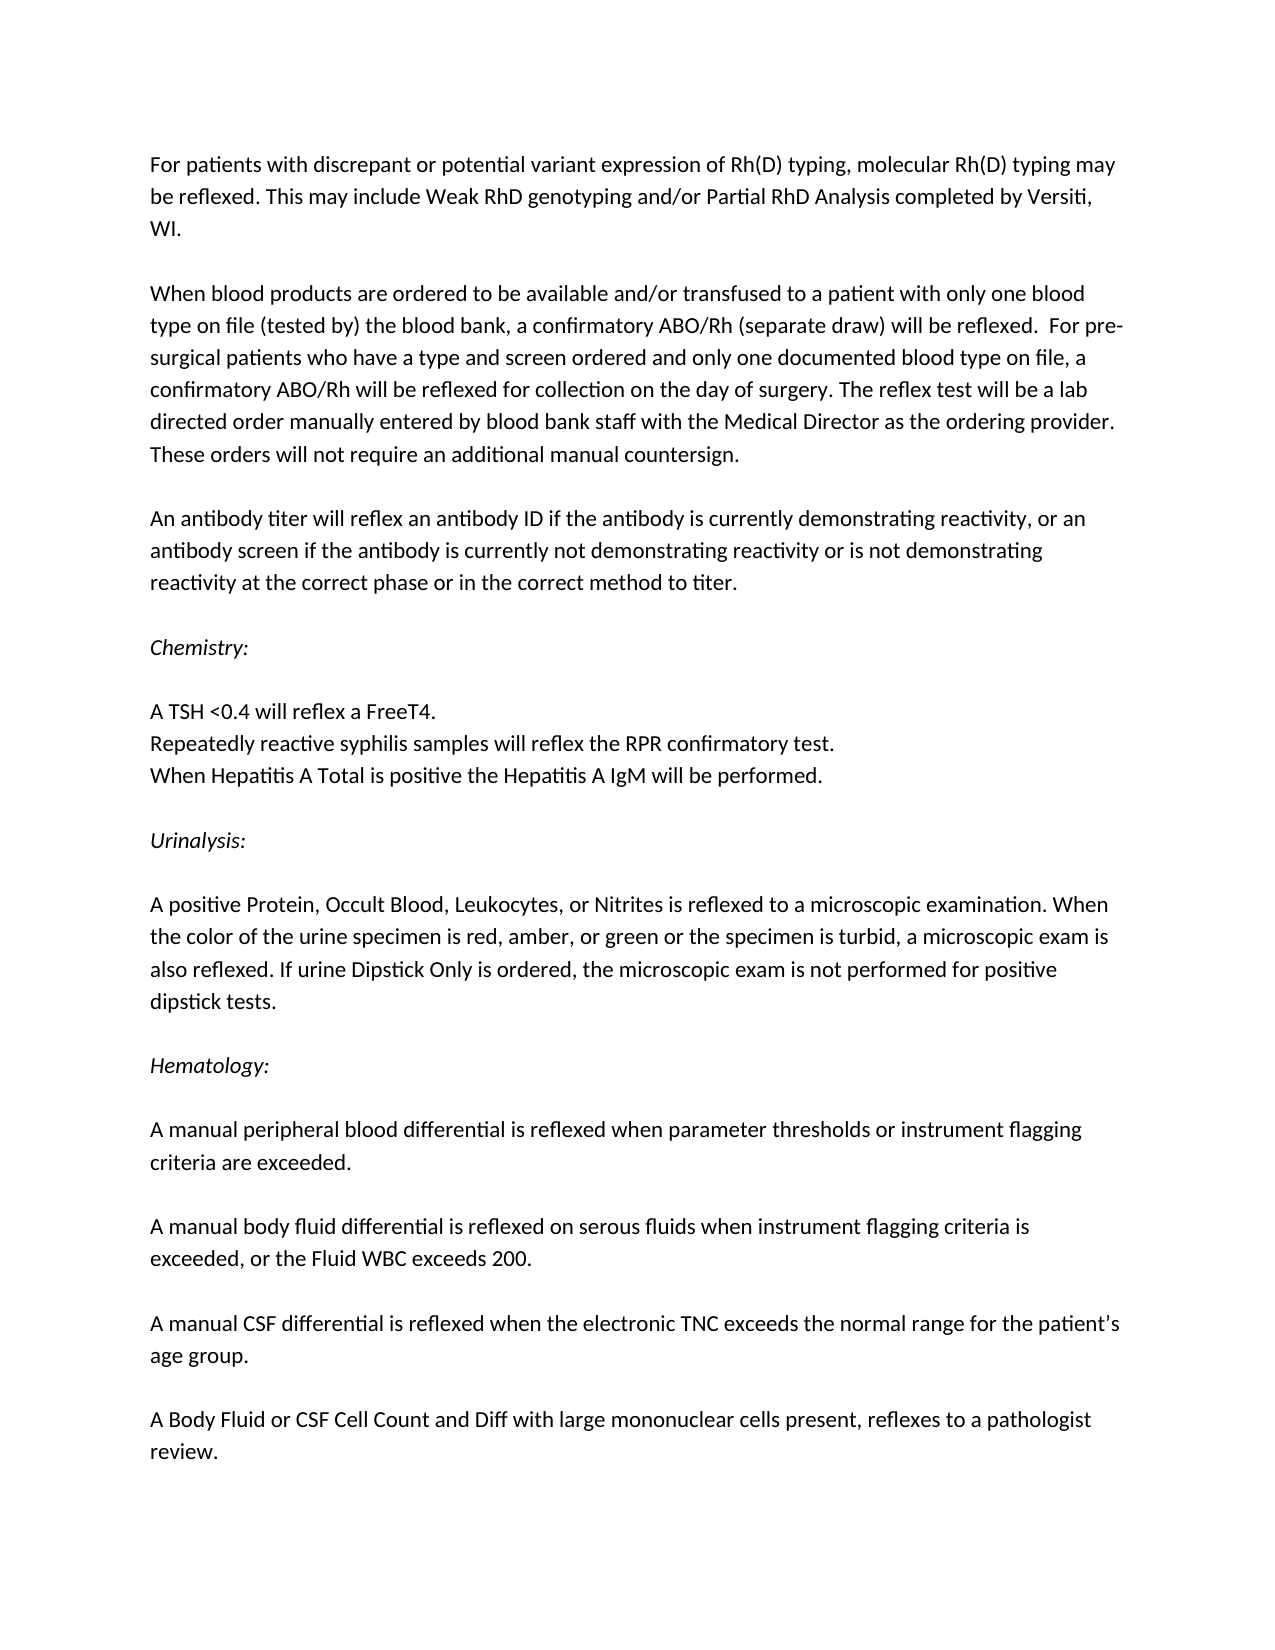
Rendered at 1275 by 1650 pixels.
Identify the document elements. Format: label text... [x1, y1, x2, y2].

text For patients with discrepant or potential variant expression of Rh(D) typing, molecular Rh(D) typing may be reflexed. This may include Weak RhD genotyping and/or Partial RhD Analysis completed by Versiti, WI. [150, 150, 1125, 242]
text A manual peripheral blood differential is reflexed when parameter thresholds or instrument flagging criteria are exceeded. [150, 1116, 1125, 1176]
text Urinalysis: [150, 826, 1125, 854]
text A Body Fluid or CSF Cell Count and Diff with large mononuclear cells present, reflexes to a pathologist review. [150, 1405, 1125, 1466]
text A positive Protein, Occult Blood, Leukocytes, or Nitrites is reflexed to a microscopic examination. When the color of the urine specimen is red, amber, or green or the specimen is turbid, a microscopic exam is also reflexed. If urine Dipstick Only is ordered, the microscopic exam is not performed for positive dipstick tests. [150, 890, 1125, 1015]
text An antibody titer will reflex an antibody ID if the antibody is currently demonstrating reactivity, or an antibody screen if the antibody is currently not demonstrating reactivity or is not demonstrating reactivity at the correct phase or in the correct method to titer. [150, 504, 1125, 596]
text Repeatedly reactive syphilis samples will reflex the RPR confirmatory test. [150, 729, 1125, 757]
text A manual CSF differential is reflexed when the electronic TNC exceeds the normal range for the patient’s age group. [150, 1309, 1125, 1369]
text A manual body fluid differential is reflexed on serous fluids when instrument flagging criteria is exceeded, or the Fluid WBC exceeds 200. [150, 1212, 1125, 1272]
text Chemistry: [150, 633, 1125, 661]
text A TSH <0.4 will reflex a FreeT4. [150, 697, 1125, 725]
text Hematology: [150, 1051, 1125, 1079]
text When Hepatitis A Total is positive the Hepatitis A IgM will be performed. [150, 762, 1125, 789]
text When blood products are ordered to be available and/or transfused to a patient with only one blood type on file (tested by) the blood bank, a confirmatory ABO/Rh (separate draw) will be reflexed. For pre-surgical patients who have a type and screen ordered and only one documented blood type on file, a confirmatory ABO/Rh will be reflexed for collection on the day of surgery. The reflex test will be a lab directed order manually entered by blood bank staff with the Medical Director as the ordering provider. These orders will not require an additional manual countersign. [150, 279, 1125, 468]
